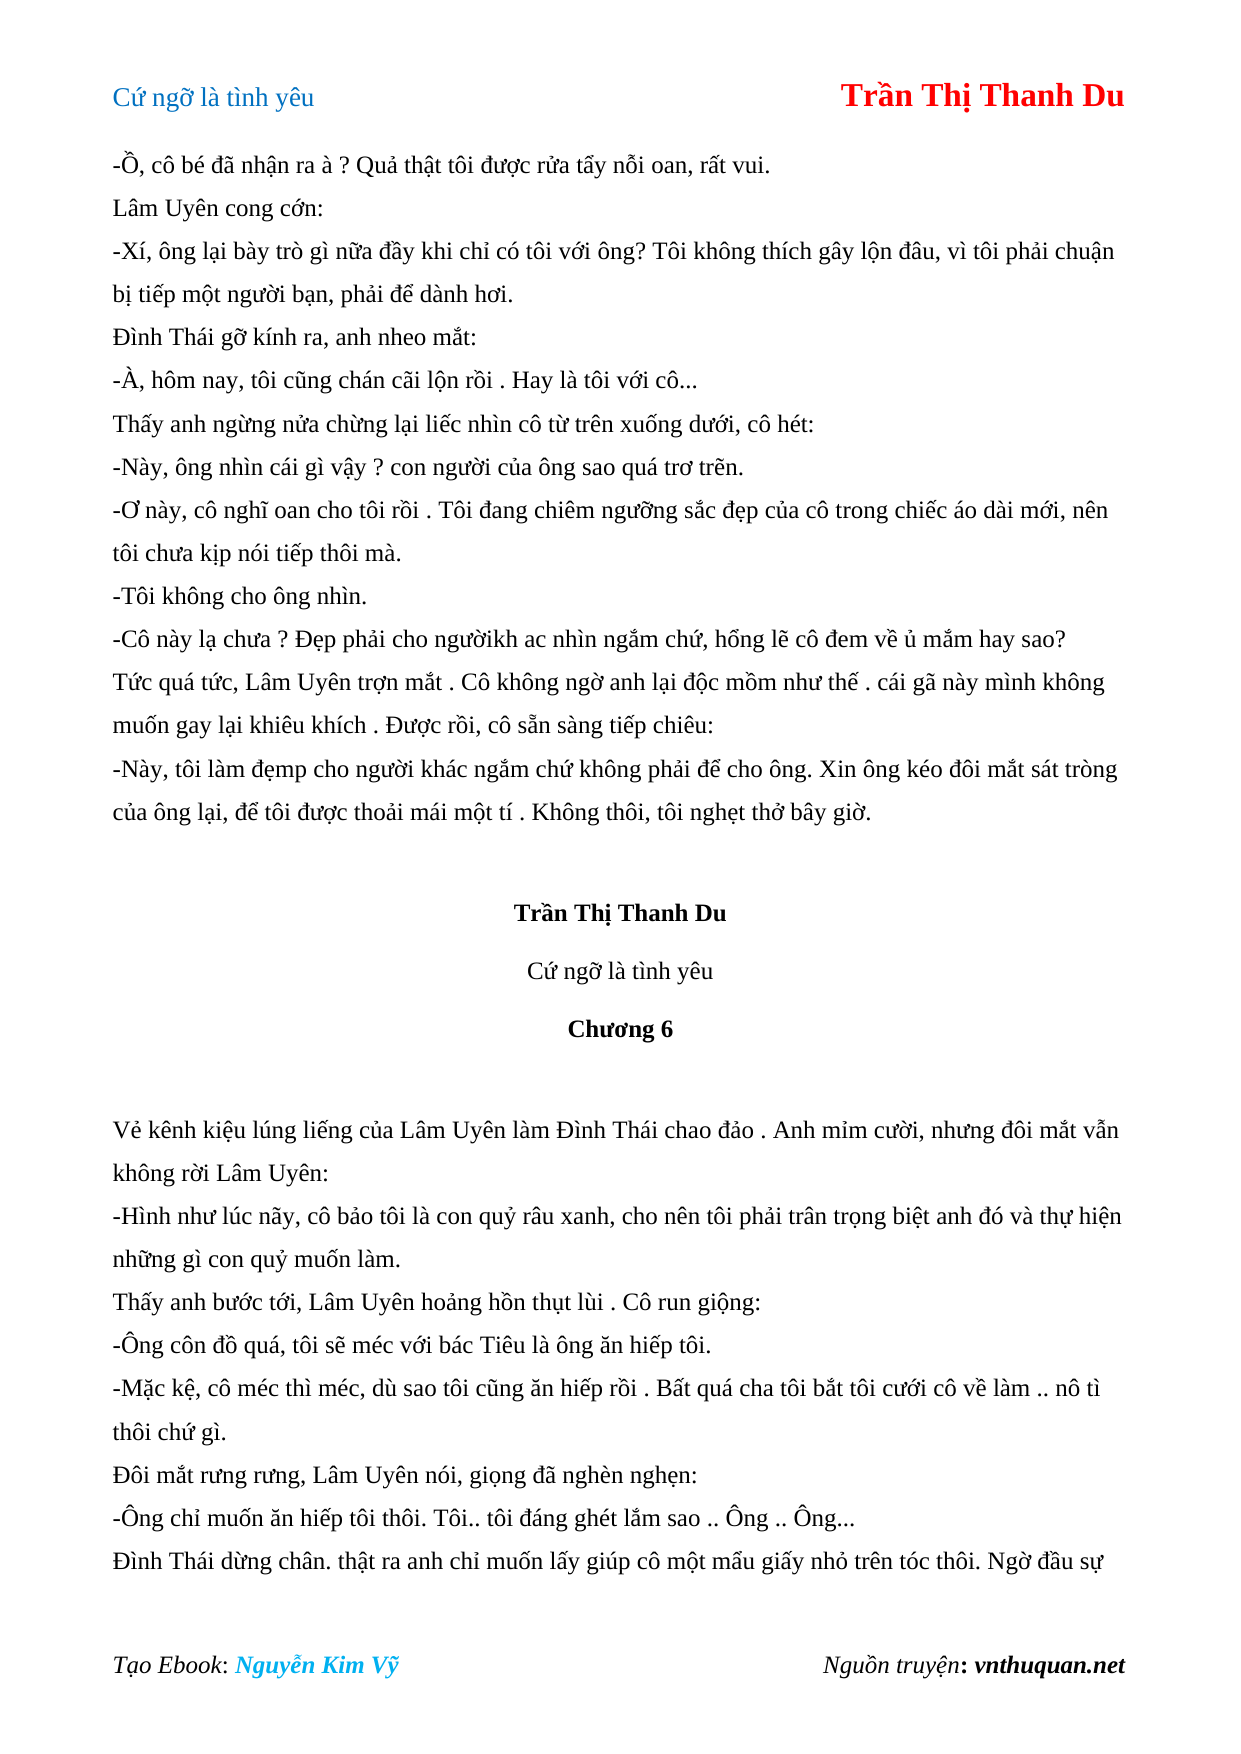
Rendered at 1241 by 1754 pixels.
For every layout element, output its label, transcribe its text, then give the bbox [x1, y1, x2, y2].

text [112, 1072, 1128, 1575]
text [112, 150, 1128, 826]
text Cứ ngỡ là tình yêu [112, 956, 1128, 984]
text Chương 6 [112, 1014, 1128, 1042]
text Trần Thị Thanh Du [112, 898, 1128, 927]
